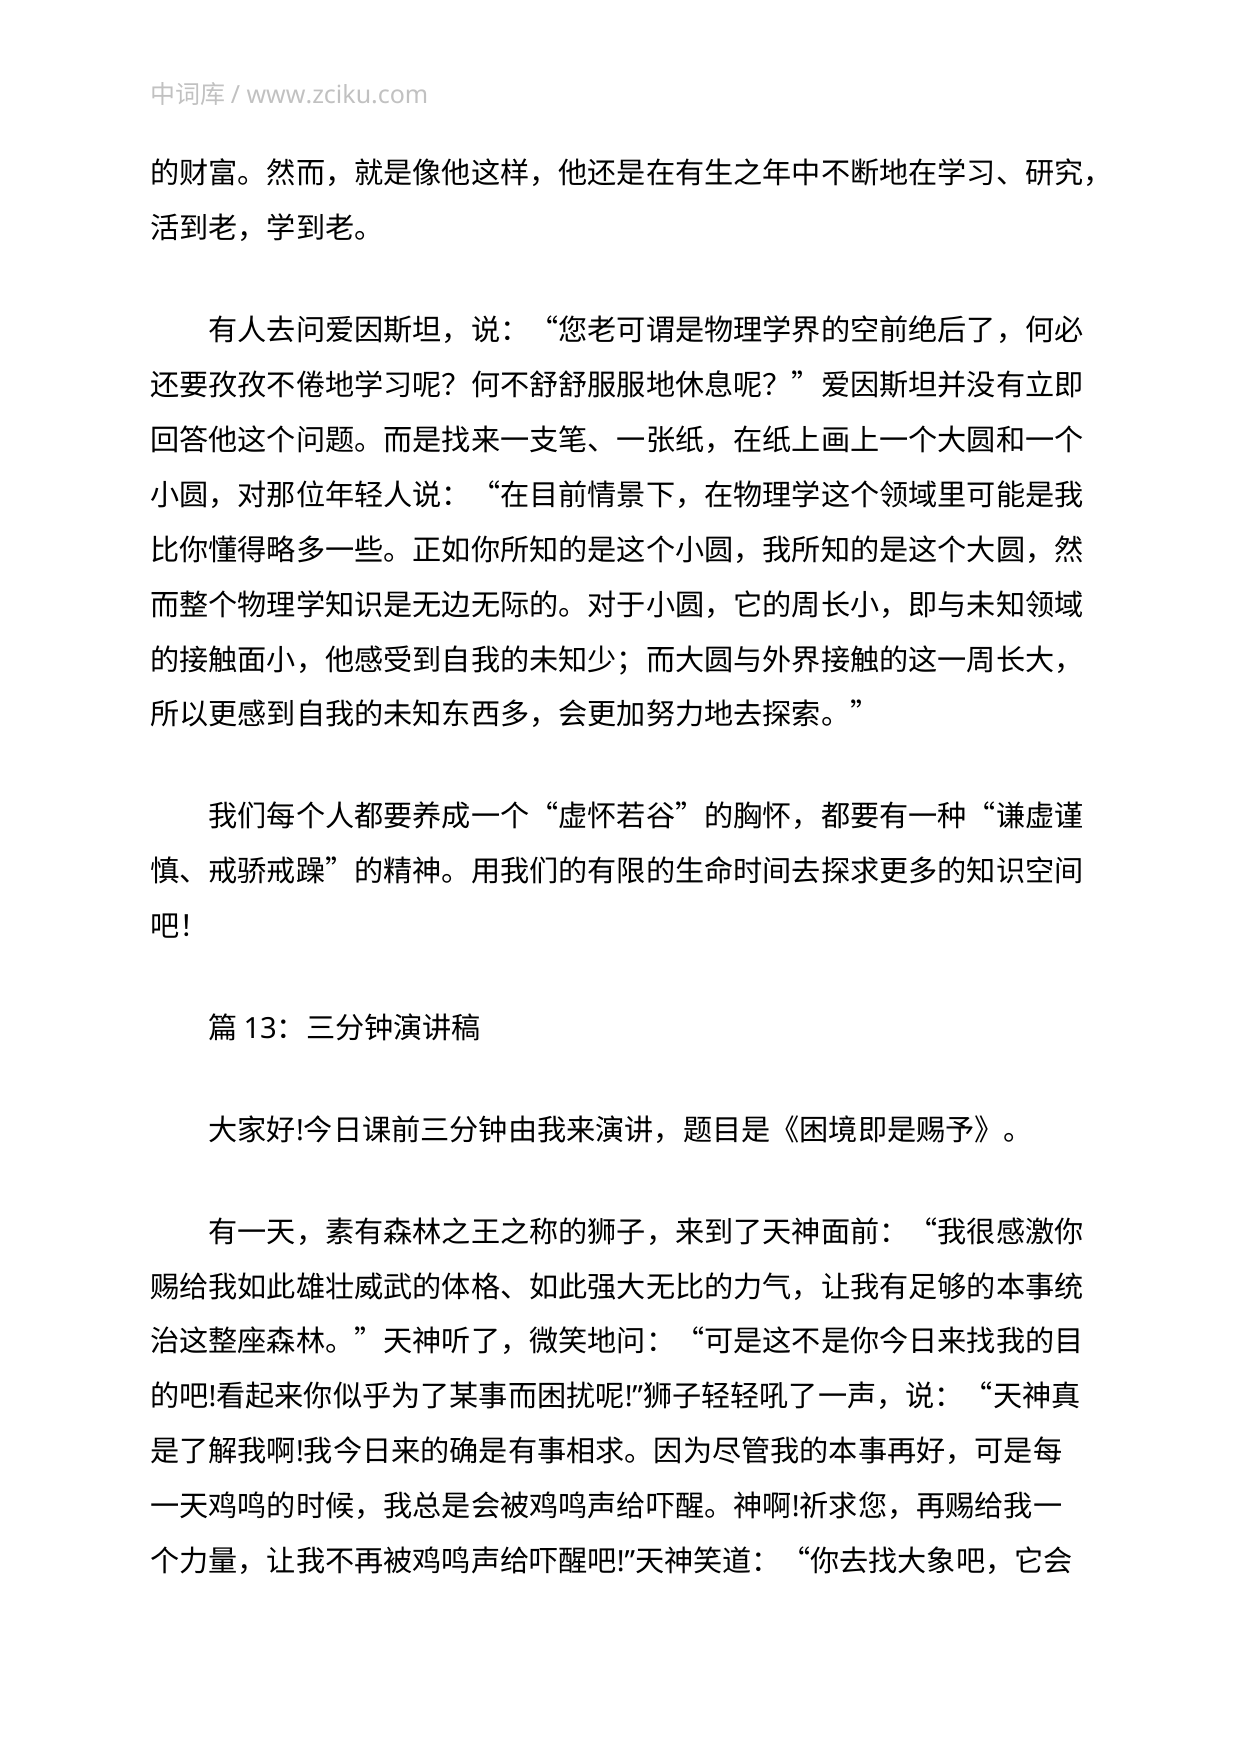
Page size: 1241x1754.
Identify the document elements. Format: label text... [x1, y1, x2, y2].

text 大家好!今日课前三分钟由我来演讲，题目是《困境即是赐予》。 [150, 1106, 1090, 1149]
text 有人去问爱因斯坦，说：“您老可谓是物理学界的空前绝后了，何必还要孜孜不倦地学习呢？何不舒舒服服地休息呢？”爱因斯坦并没有立即回答他这个问题。而是找来一支笔、一张纸，在纸上画上一个大圆和一个小圆，对那位年轻人说：“在目前情景下，在物理学这个领域里可能是我比你懂得略多一些。正如你所知的是这个小圆，我所知的是这个大圆，然而整个物理学知识是无边无际的。对于小圆，它的周长小，即与未知领域的接触面小，他感受到自我的未知少；而大圆与外界接触的这一周长大，所以更感到自我的未知东西多，会更加努力地去探索。” [150, 307, 1090, 733]
text 篇13：三分钟演讲稿 [150, 1004, 1090, 1047]
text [150, 150, 1090, 247]
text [150, 1208, 1090, 1580]
text 我们每个人都要养成一个“虚怀若谷”的胸怀，都要有一种“谦虚谨慎、戒骄戒躁”的精神。用我们的有限的生命时间去探求更多的知识空间吧！ [150, 793, 1090, 945]
